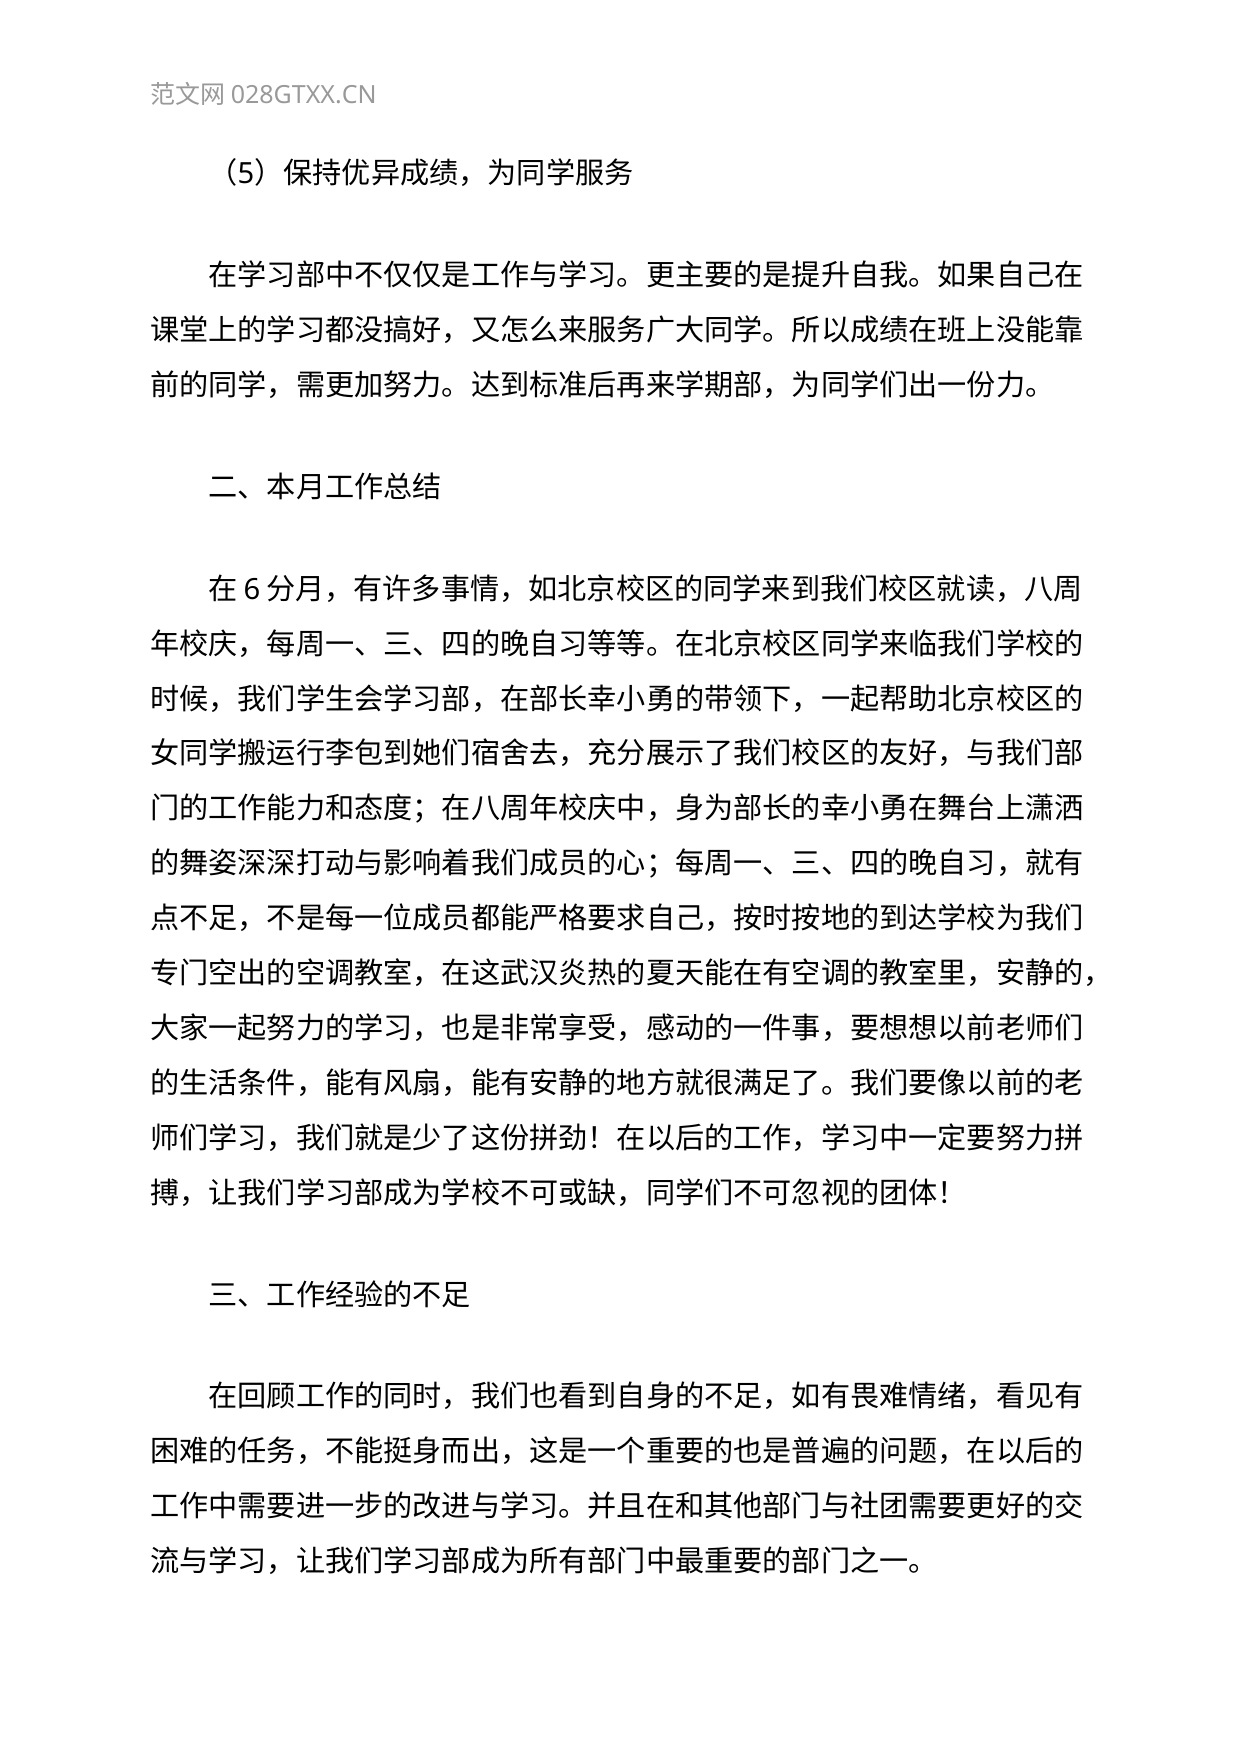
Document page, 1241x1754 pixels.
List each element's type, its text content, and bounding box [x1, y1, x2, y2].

text （5）保持优异成绩，为同学服务 [150, 150, 1090, 192]
text 二、本月工作总结 [150, 463, 1090, 506]
text 三、工作经验的不足 [150, 1271, 1090, 1313]
text 在6分月，有许多事情，如北京校区的同学来到我们校区就读，八周年校庆，每周一、三、四的晚自习等等。在北京校区同学来临我们学校的时候，我们学生会学习部，在部长幸小勇的带领下，一起帮助北京校区的女同学搬运行李包到她们宿舍去，充分展示了我们校区的友好，与我们部门的工作能力和态度；在八周年校庆中，身为部长的幸小勇在舞台上潇洒的舞姿深深打动与影响着我们成员的心；每周一、三、四的晚自习，就有点不足，不是每一位成员都能严格要求自己，按时按地的到达学校为我们专门空出的空调教室，在这武汉炎热的夏天能在有空调的教室里，安静的，大家一起努力的学习，也是非常享受，感动的一件事，要想想以前老师们的生活条件，能有风扇，能有安静的地方就很满足了。我们要像以前的老师们学习，我们就是少了这份拼劲！在以后的工作，学习中一定要努力拼搏，让我们学习部成为学校不可或缺，同学们不可忽视的团体！ [150, 565, 1090, 1212]
text 在学习部中不仅仅是工作与学习。更主要的是提升自我。如果自己在课堂上的学习都没搞好，又怎么来服务广大同学。所以成绩在班上没能靠前的同学，需更加努力。达到标准后再来学期部，为同学们出一份力。 [150, 252, 1090, 404]
text 在回顾工作的同时，我们也看到自身的不足，如有畏难情绪，看见有困难的任务，不能挺身而出，这是一个重要的也是普遍的问题，在以后的工作中需要进一步的改进与学习。并且在和其他部门与社团需要更好的交流与学习，让我们学习部成为所有部门中最重要的部门之一。 [150, 1373, 1090, 1580]
